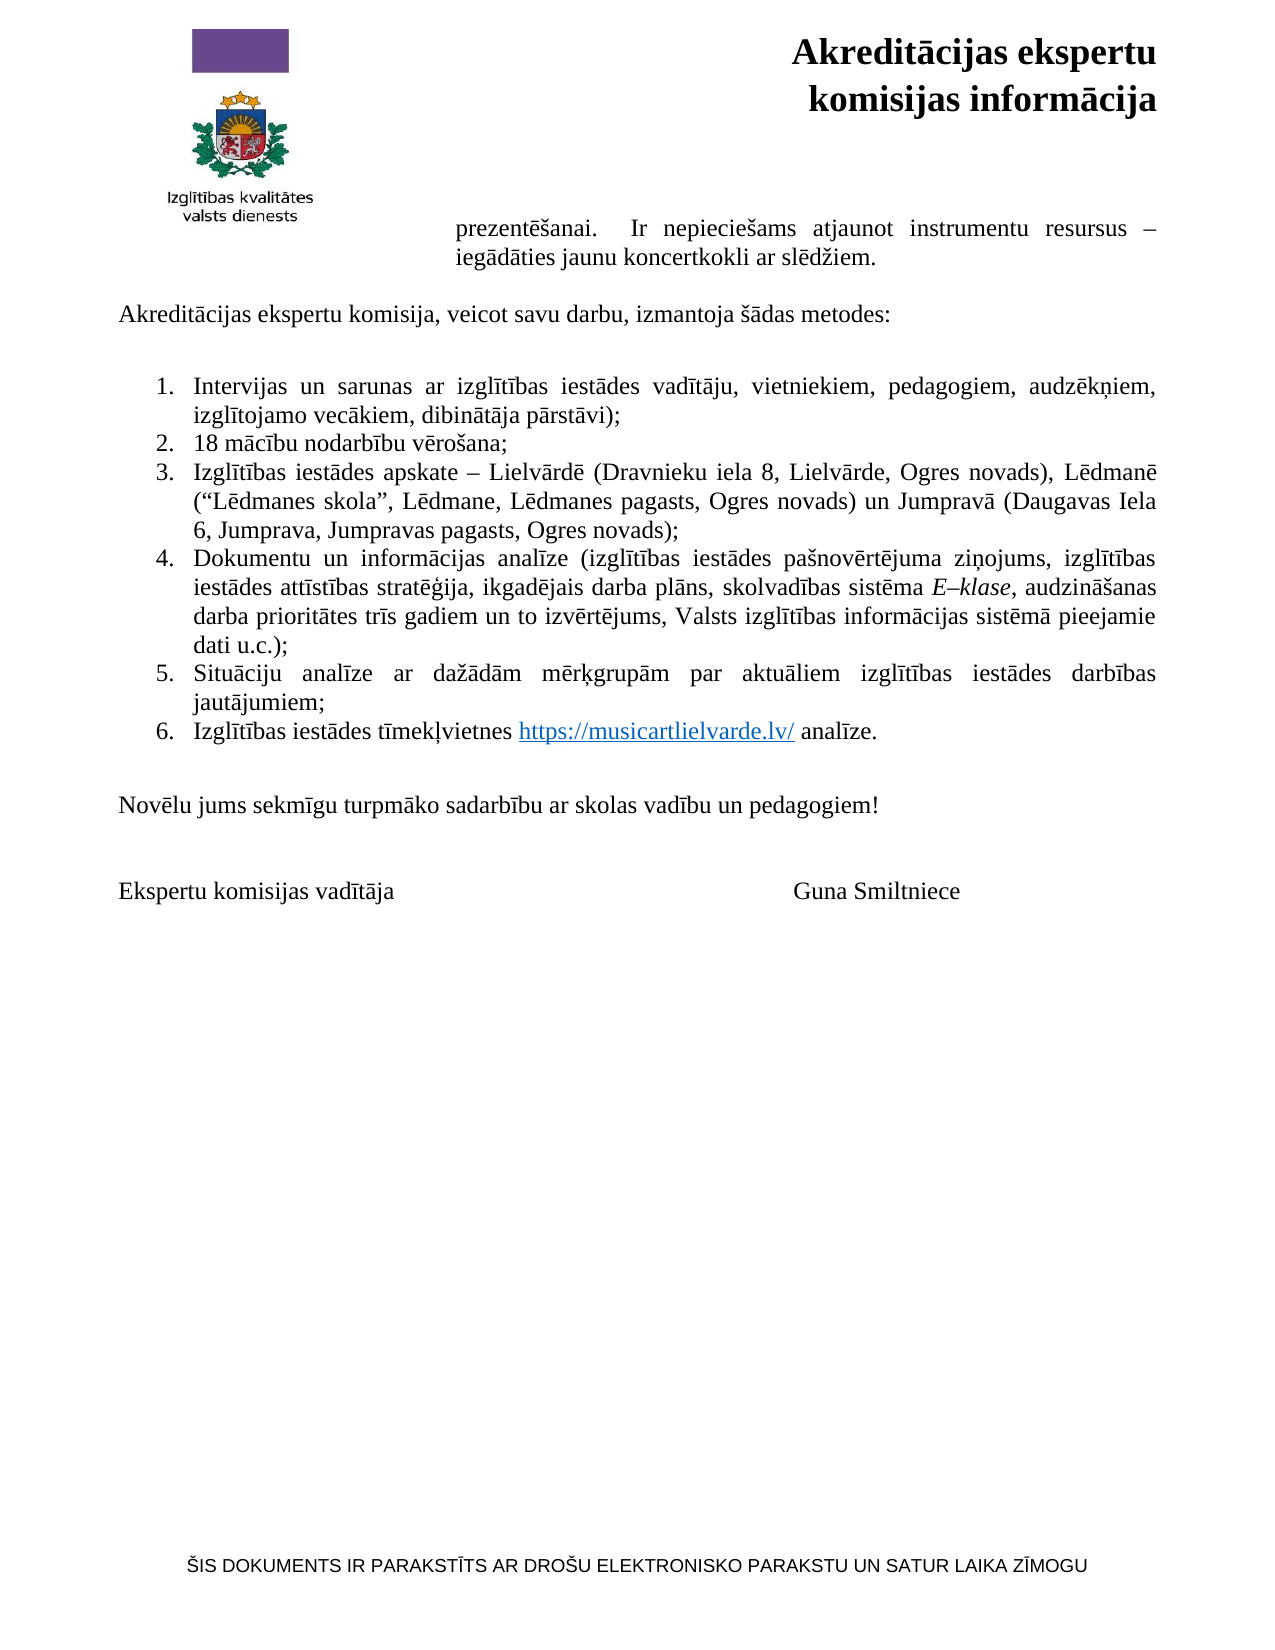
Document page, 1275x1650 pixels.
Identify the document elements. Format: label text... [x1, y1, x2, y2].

list Izglītības iestādes apskate – Lielvārdē (Dravnieku iela 8, Lielvārde, Ogres novads), Lēdmanē (“Lēdmanes skola”, Lēdmane, Lēdmanes pagasts, Ogres novads) un Jumpravā (Daugavas Iela 6, Jumprava, Jumpravas pagasts, Ogres novads); [156, 457, 1157, 543]
list Intervijas un sarunas ar izglītības iestādes vadītāju, vietniekiem, pedagogiem, audzēkņiem, izglītojamo vecākiem, dibinātāja pārstāvi); [156, 371, 1157, 428]
list 18 mācību nodarbību vērošana; [156, 428, 1157, 457]
list Situāciju analīze ar dažādām mērķgrupām par aktuāliem izglītības iestādes darbības jautājumiem; [156, 658, 1157, 716]
list Izglītības iestādes tīmekļvietnes https://musicartlielvarde.lv/ analīze. [156, 716, 1157, 745]
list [154, 213, 1157, 270]
text Novēlu jums sekmīgu turpmāko sadarbību ar skolas vadību un pedagogiem! [118, 790, 1157, 819]
list Dokumentu un informācijas analīze (izglītības iestādes pašnovērtējuma ziņojums, izglītības iestādes attīstības stratēģija, ikgadējais darba plāns, skolvadības sistēma E–klase, audzināšanas darba prioritātes trīs gadiem un to izvērtējums, Valsts izglītības informācijas sistēmā pieejamie dati u.c.); [156, 543, 1157, 658]
picture [117, 29, 363, 250]
text Akreditācijas ekspertu komisija, veicot savu darbu, izmantoja šādas metodes: [118, 299, 1157, 328]
text Ekspertu komisijas vadītāja Guna Smiltniece [118, 876, 1157, 905]
